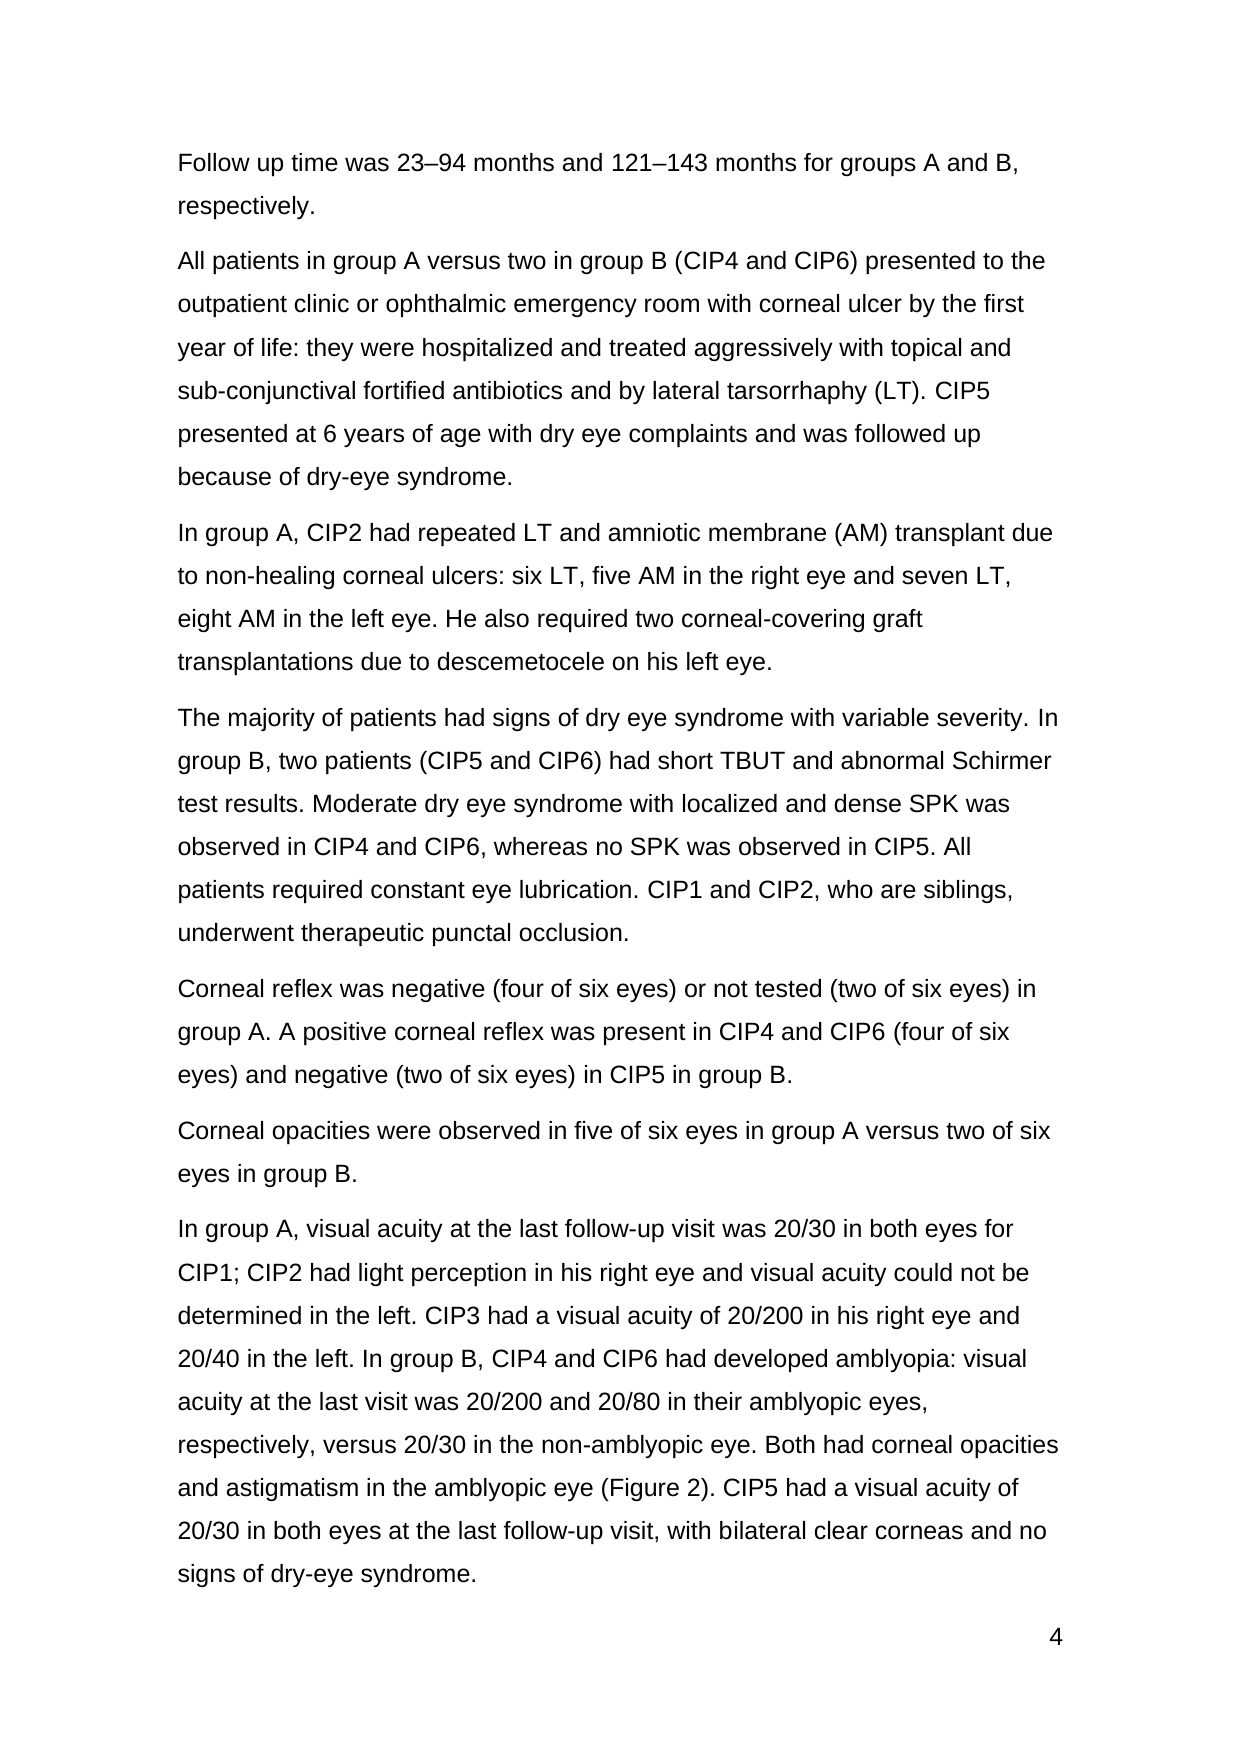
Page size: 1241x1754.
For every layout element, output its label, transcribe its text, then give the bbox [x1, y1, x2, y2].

text Corneal opacities were observed in five of six eyes in group A versus two of six eyes in group B. [177, 1116, 1063, 1188]
text Follow up time was 23–94 months and 121–143 months for groups A and B, respectively. [177, 148, 1063, 219]
text Corneal reflex was negative (four of six eyes) or not tested (two of six eyes) in group A. A positive corneal reflex was present in CIP4 and CIP6 (four of six eyes) and negative (two of six eyes) in CIP5 in group B. [177, 974, 1063, 1089]
text In group A, visual acuity at the last follow-up visit was 20/30 in both eyes for CIP1; CIP2 had light perception in his right eye and visual acuity could not be determined in the left. CIP3 had a visual acuity of 20/200 in his right eye and 20/40 in the left. In group B, CIP4 and CIP6 had developed amblyopia: visual acuity at the last visit was 20/200 and 20/80 in their amblyopic eyes, respectively, versus 20/30 in the non-amblyopic eye. Both had corneal opacities and astigmatism in the amblyopic eye (Figure 2). CIP5 had a visual acuity of 20/30 in both eyes at the last follow-up visit, with bilateral clear corneas and no signs of dry-eye syndrome. [177, 1214, 1063, 1588]
text The majority of patients had signs of dry eye syndrome with variable severity. In group B, two patients (CIP5 and CIP6) had short TBUT and abnormal Schirmer test results. Moderate dry eye syndrome with localized and dense SPK was observed in CIP4 and CIP6, whereas no SPK was observed in CIP5. All patients required constant eye lubrication. CIP1 and CIP2, who are siblings, underwent therapeutic punctal occlusion. [177, 703, 1063, 947]
text In group A, CIP2 had repeated LT and amniotic membrane (AM) transplant due to non-healing corneal ulcers: six LT, five AM in the right eye and seven LT, eight AM in the left eye. He also required two corneal-covering graft transplantations due to descemetocele on his left eye. [177, 518, 1063, 676]
text All patients in group A versus two in group B (CIP4 and CIP6) presented to the outpatient clinic or ophthalmic emergency room with corneal ulcer by the first year of life: they were hospitalized and treated aggressively with topical and sub-conjunctival fortified antibiotics and by lateral tarsorrhaphy (LT). CIP5 presented at 6 years of age with dry eye complaints and was followed up because of dry-eye syndrome. [177, 246, 1063, 491]
